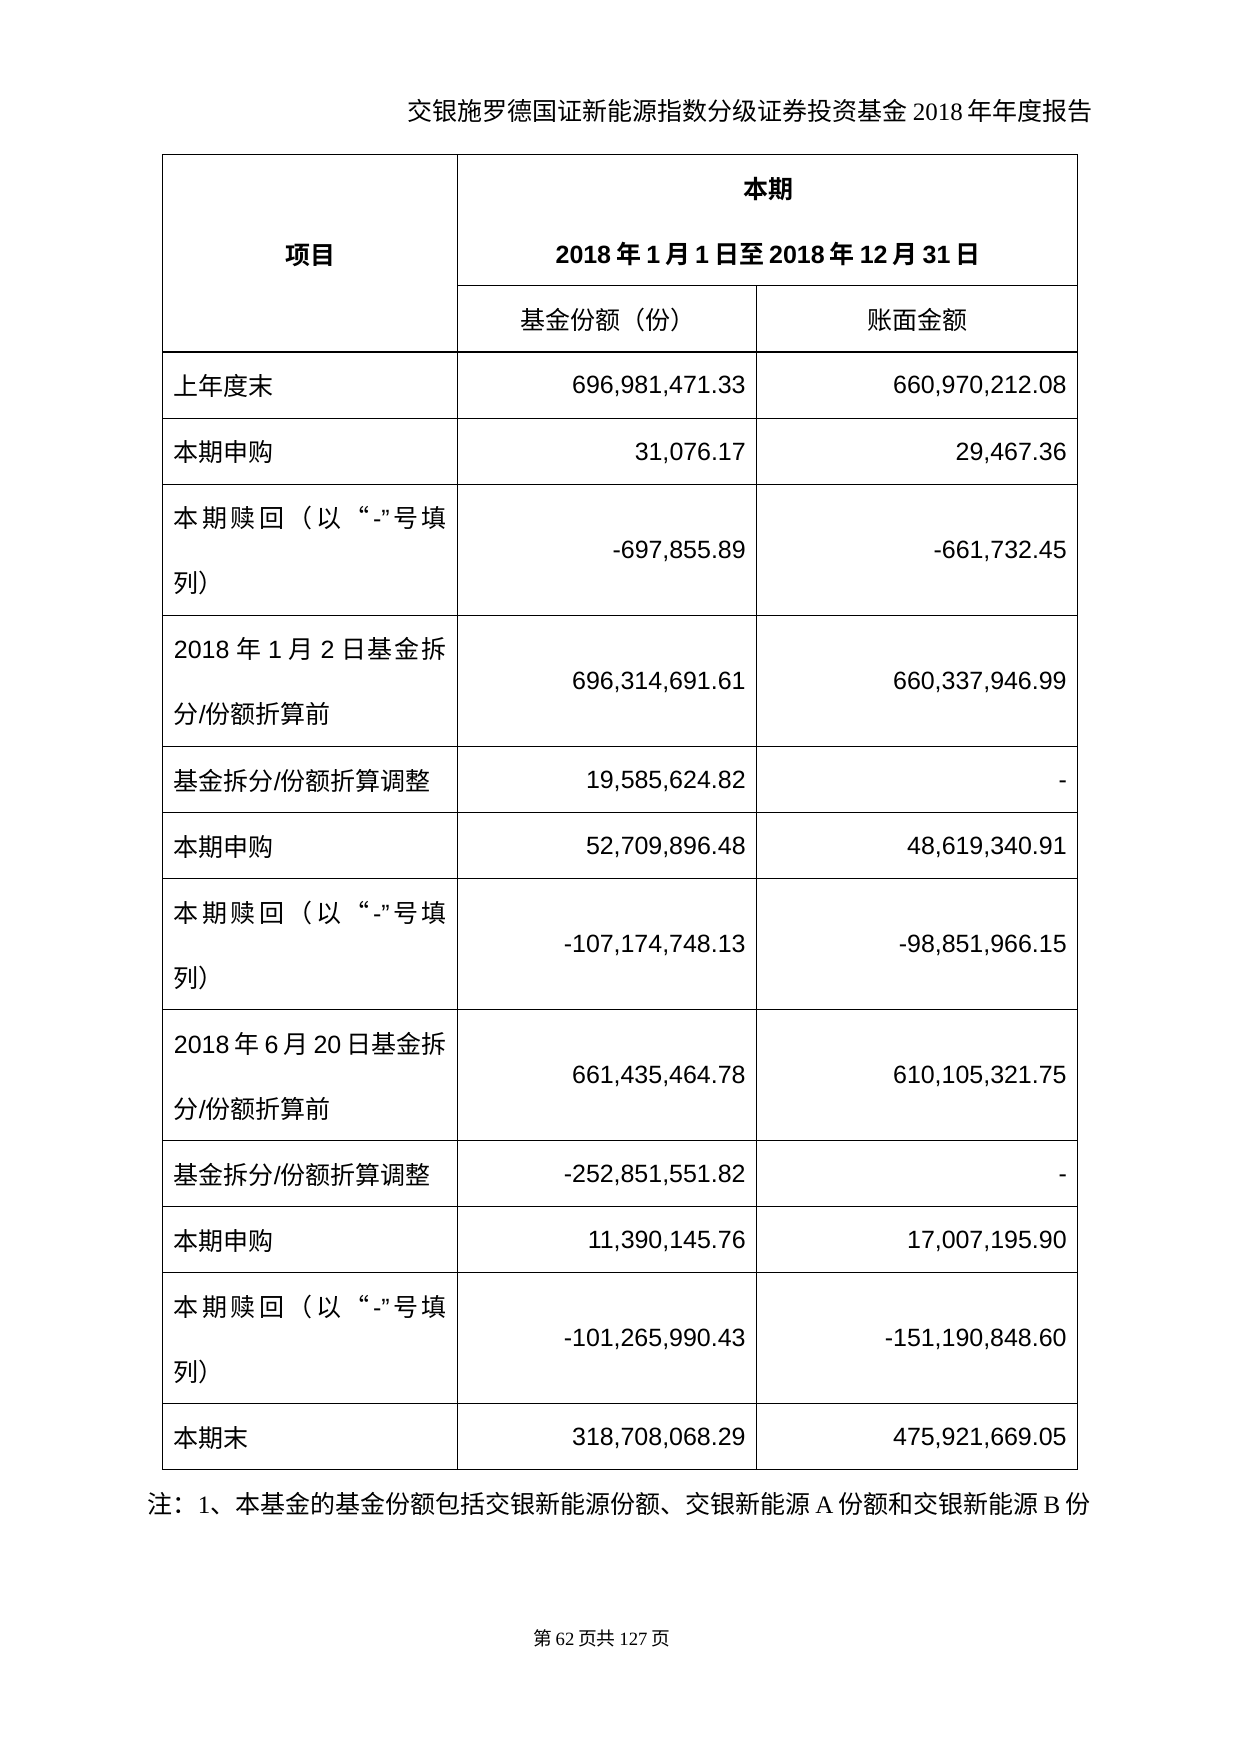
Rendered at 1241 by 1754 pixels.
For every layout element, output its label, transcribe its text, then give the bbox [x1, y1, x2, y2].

table_cell 基金份额（份） [458, 286, 756, 351]
table_cell 本期赎回（以“-”号填列） [163, 485, 457, 614]
table_header 项目 [163, 155, 457, 351]
table_cell 11,390,145.76 [458, 1207, 756, 1272]
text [148, 1470, 1092, 1535]
table_cell 基金拆分/份额折算调整 [163, 747, 457, 812]
table_cell 610,105,321.75 [757, 1010, 1077, 1140]
table_cell 52,709,896.48 [458, 813, 756, 878]
table_cell 475,921,669.05 [757, 1404, 1077, 1469]
table_cell 本期赎回（以“-”号填列） [163, 879, 457, 1009]
table_cell 660,970,212.08 [757, 353, 1077, 417]
table_cell 上年度末 [163, 353, 457, 417]
table_cell 660,337,946.99 [757, 616, 1077, 746]
table_cell 本期赎回（以“-”号填列） [163, 1273, 457, 1403]
table_cell -252,851,551.82 [458, 1141, 756, 1206]
table_cell 账面金额 [757, 286, 1077, 351]
table_cell 本期末 [163, 1404, 457, 1469]
table_cell - [757, 747, 1077, 812]
table_cell 本期申购 [163, 813, 457, 878]
table_cell 本期申购 [163, 419, 457, 483]
table_cell 48,619,340.91 [757, 813, 1077, 878]
table_cell -98,851,966.15 [757, 879, 1077, 1009]
table_cell 29,467.36 [757, 419, 1077, 483]
table_cell -697,855.89 [458, 485, 756, 614]
table_cell 31,076.17 [458, 419, 756, 483]
table_cell 318,708,068.29 [458, 1404, 756, 1469]
table_cell - [757, 1141, 1077, 1206]
table_cell -107,174,748.13 [458, 879, 756, 1009]
table_cell 基金拆分/份额折算调整 [163, 1141, 457, 1206]
table_cell 19,585,624.82 [458, 747, 756, 812]
table_cell 17,007,195.90 [757, 1207, 1077, 1272]
table_cell 696,314,691.61 [458, 616, 756, 746]
table_cell 661,435,464.78 [458, 1010, 756, 1140]
table_cell 2018年6月20日基金拆分/份额折算前 [163, 1010, 457, 1140]
table_cell 本期申购 [163, 1207, 457, 1272]
table_cell -151,190,848.60 [757, 1273, 1077, 1403]
table_cell 696,981,471.33 [458, 353, 756, 417]
table_header 本期 2018年1月1日至2018年12月31日 [458, 155, 1077, 285]
table_cell -661,732.45 [757, 485, 1077, 614]
table_cell -101,265,990.43 [458, 1273, 756, 1403]
table_cell 2018年1月2日基金拆分/份额折算前 [163, 616, 457, 746]
